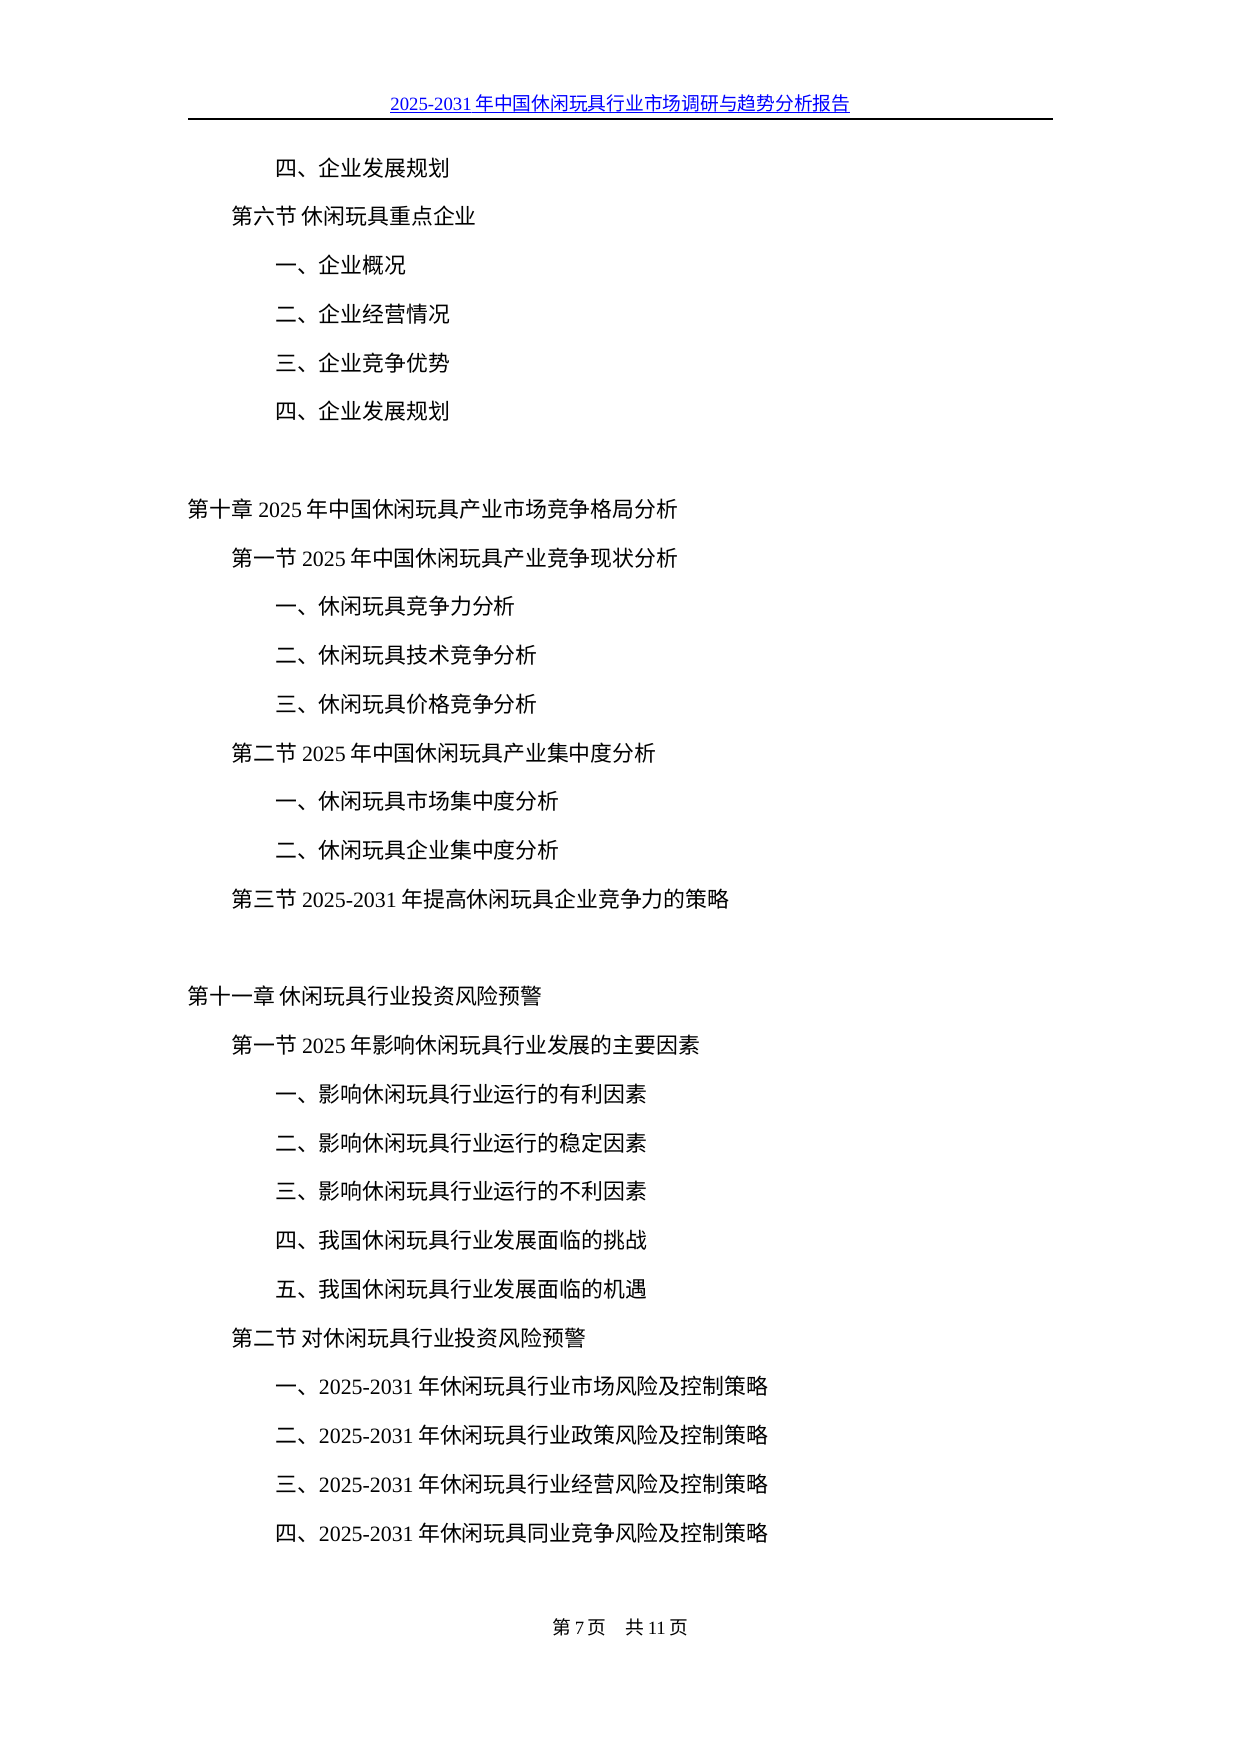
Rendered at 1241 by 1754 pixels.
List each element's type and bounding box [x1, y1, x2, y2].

text [187, 150, 1053, 1548]
